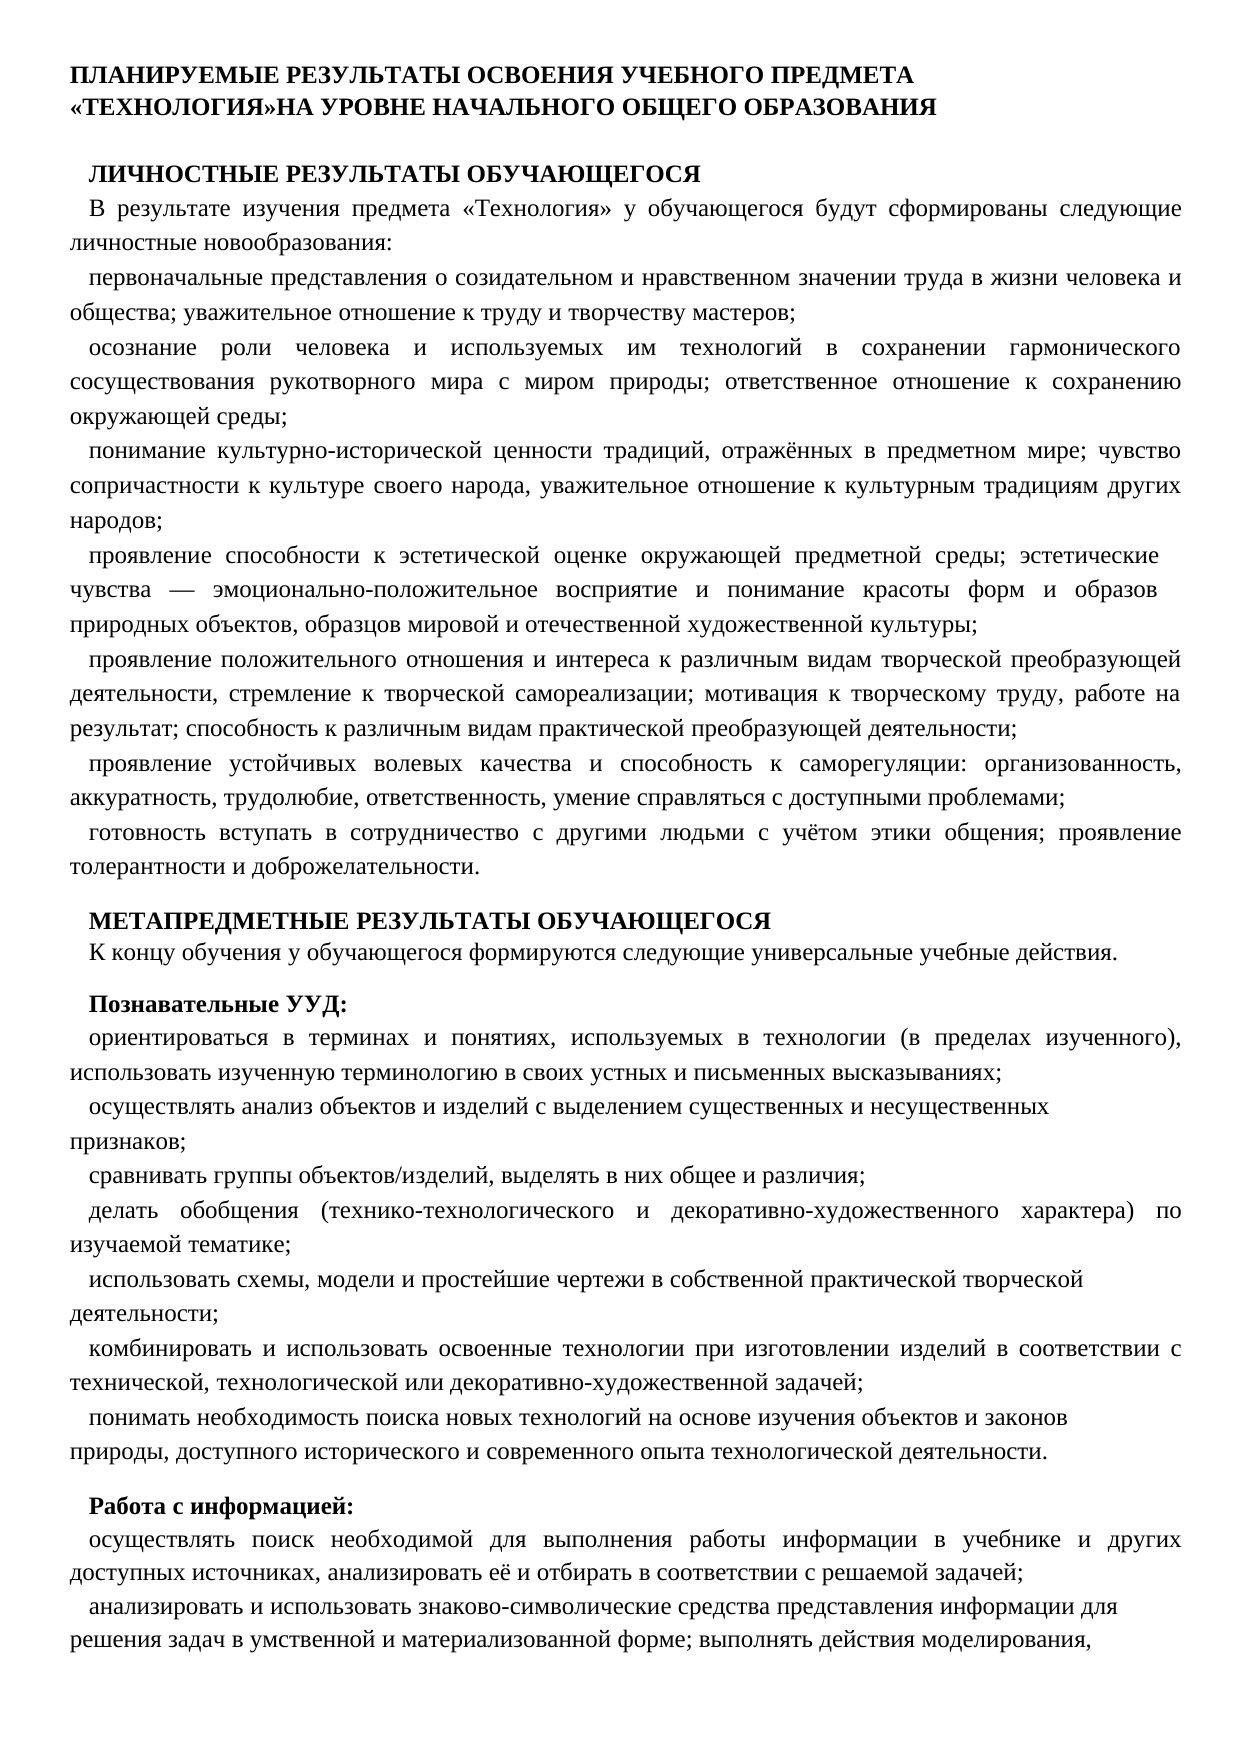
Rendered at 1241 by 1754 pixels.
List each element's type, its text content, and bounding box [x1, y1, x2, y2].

text К концу обучения у обучающегося формируются следующие универсальные учебные действия. [88, 937, 1182, 966]
text ориентироваться в терминах и понятиях, используемых в технологии (в пределах изученного), использовать изученную терминологию в своих устных и письменных высказываниях; [69, 1022, 1182, 1086]
subtitle ПЛАНИРУЕМЫЕ РЕЗУЛЬТАТЫ ОСВОЕНИЯ УЧЕБНОГО ПРЕДМЕТА [69, 60, 1182, 89]
subtitle ЛИЧНОСТНЫЕ РЕЗУЛЬТАТЫ ОБУЧАЮЩЕГОСЯ [88, 159, 1182, 188]
text проявление устойчивых волевых качества и способность к саморегуляции: организованность, аккуратность, трудолюбие, ответственность, умение справляться с доступными проблемами; [69, 748, 1182, 811]
text «ТЕХНОЛОГИЯ»НА УРОВНЕ НАЧАЛЬНОГО ОБЩЕГО ОБРАЗОВАНИЯ [69, 92, 1182, 121]
text понимание культурно-исторической ценности традиций, отражённых в предметном мире; чувство сопричастности к культуре своего народа, уважительное отношение к культурным традициям других народов; [69, 436, 1182, 534]
text осознание роли человека и используемых им технологий в сохранении гармонического сосуществования рукотворного мира с миром природы; ответственное отношение к сохранению окружающей среды; [69, 332, 1182, 430]
subtitle МЕТАПРЕДМЕТНЫЕ РЕЗУЛЬТАТЫ ОБУЧАЮЩЕГОСЯ [88, 906, 1182, 934]
text использовать схемы, модели и простейшие чертежи в собственной практической творческой деятельности; [69, 1264, 1084, 1327]
text комбинировать и использовать освоенные технологии при изготовлении изделий в соответствии с технической, технологической или декоративно-художественной задачей; [69, 1333, 1182, 1396]
text осуществлять анализ объектов и изделий с выделением существенных и несущественных признаков; [69, 1091, 1050, 1154]
text проявление положительного отношения и интереса к различным видам творческой преобразующей деятельности, стремление к творческой самореализации; мотивация к творческому труду, работе на результат; способность к различным видам практической преобразующей деятельности; [69, 644, 1182, 742]
text делать обобщения (технико-технологического и декоративно-художественного характера) по изучаемой тематике; [69, 1195, 1182, 1258]
text В результате изучения предмета «Технология» у обучающегося будут сформированы следующие личностные новообразования: [69, 193, 1182, 256]
subtitle Работа с информацией: [88, 1491, 1182, 1519]
text первоначальные представления о созидательном и нравственном значении труда в жизни человека и общества; уважительное отношение к труду и творчеству мастеров; [69, 262, 1182, 326]
text анализировать и использовать знаково-символические средства представления информации для решения задач в умственной и материализованной форме; выполнять действия моделирования, [69, 1591, 1119, 1653]
text осуществлять поиск необходимой для выполнения работы информации в учебнике и других доступных источниках, анализировать её и отбирать в соответствии с решаемой задачей; [69, 1524, 1182, 1586]
text проявление способности к эстетической оценке окружающей предметной среды; эстетические чувства — эмоционально-положительное восприятие и понимание красоты форм и образов природных объектов, образцов мировой и отечественной художественной культуры; [69, 540, 1159, 638]
text готовность вступать в сотрудничество с другими людьми с учётом этики общения; проявление толерантности и доброжелательности. [69, 817, 1182, 880]
text понимать необходимость поиска новых технологий на основе изучения объектов и законов природы, доступного исторического и современного опыта технологической деятельности. [69, 1402, 1069, 1465]
text сравнивать группы объектов/изделий, выделять в них общее и различия; [88, 1160, 1182, 1189]
subtitle Познавательные УУД: [88, 989, 1182, 1017]
